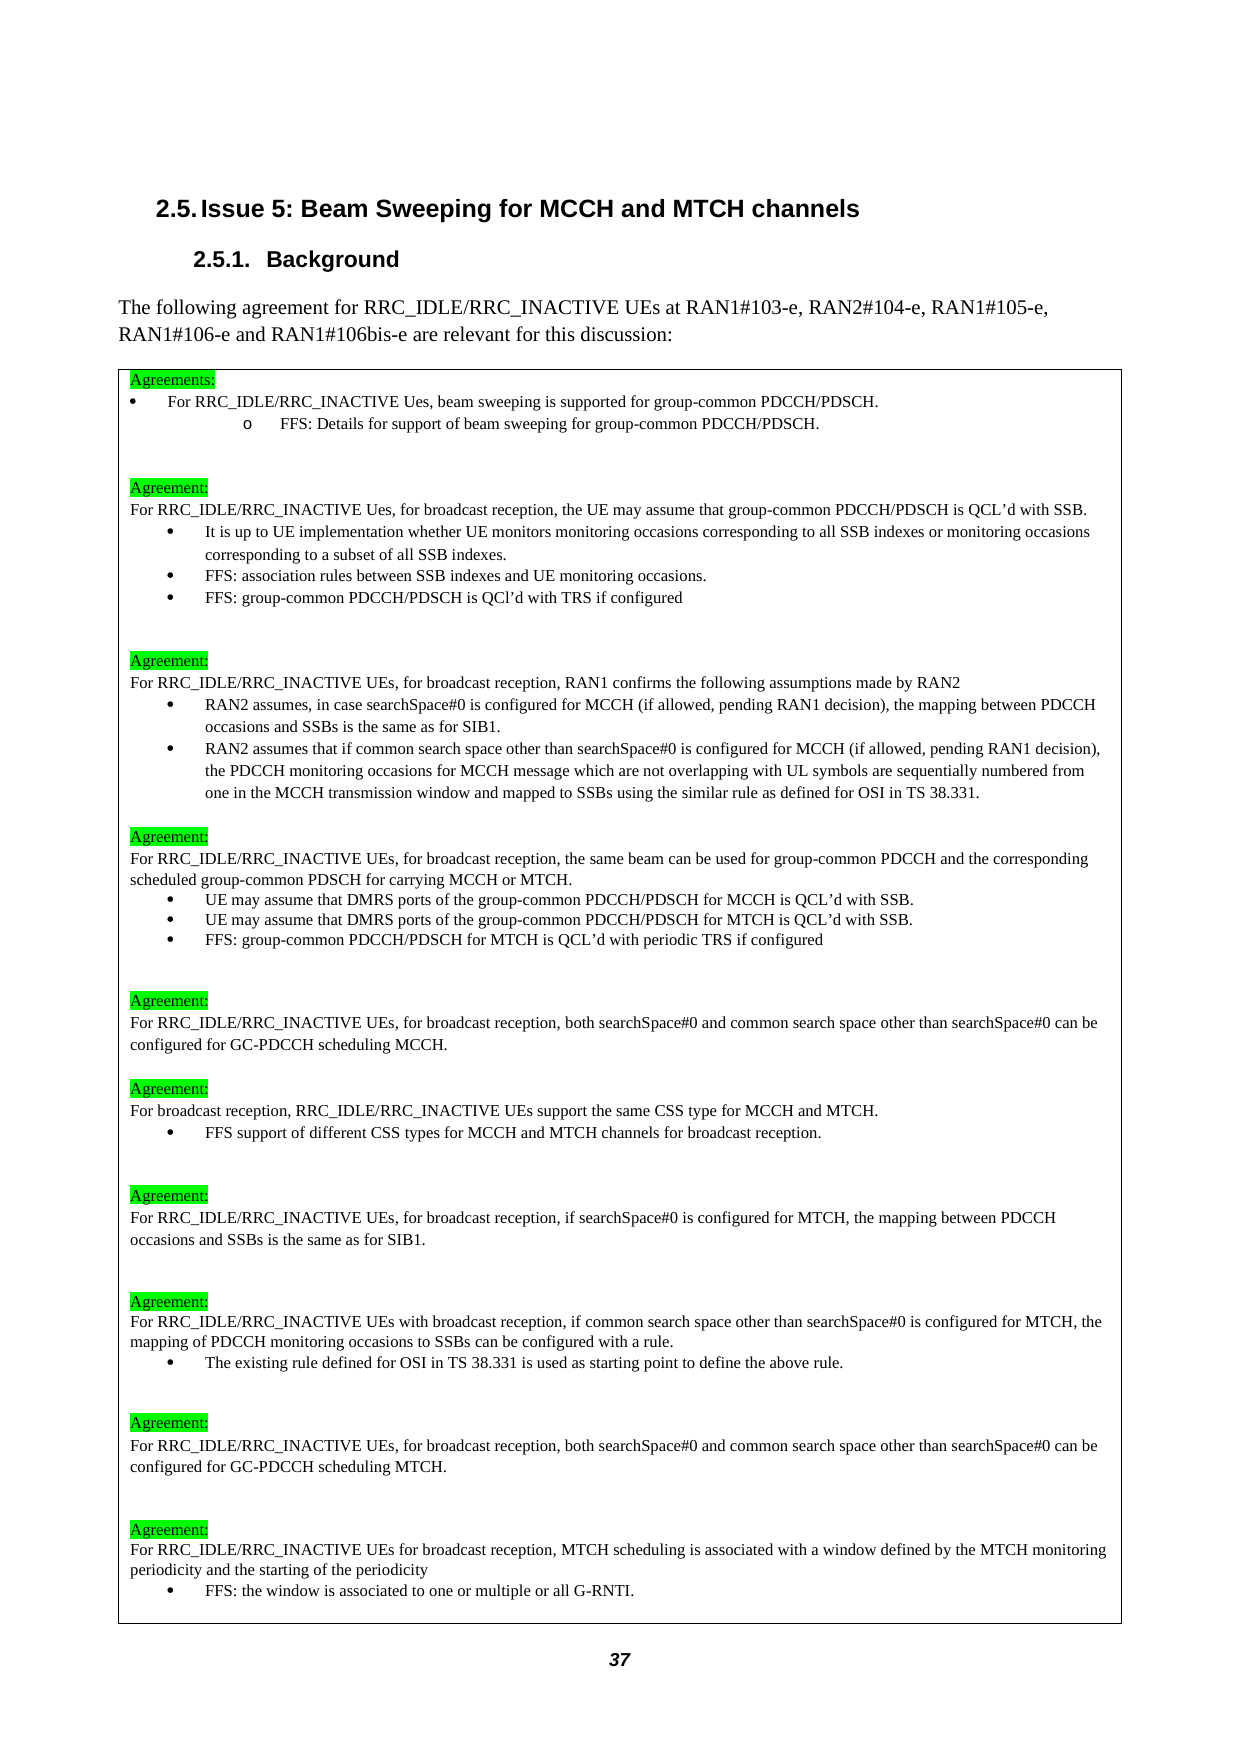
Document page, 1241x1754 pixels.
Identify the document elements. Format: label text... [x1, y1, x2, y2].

text The following agreement for RRC_IDLE/RRC_INACTIVE UEs at RAN1#103-e, RAN2#104-e, RAN1#105-e, RAN1#106-e and RAN1#106bis-e are relevant for this discussion: [118, 295, 1122, 346]
subtitle Background [193, 246, 1122, 272]
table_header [119, 370, 1121, 1623]
subtitle Issue 5: Beam Sweeping for MCCH and MTCH channels [156, 194, 1122, 223]
